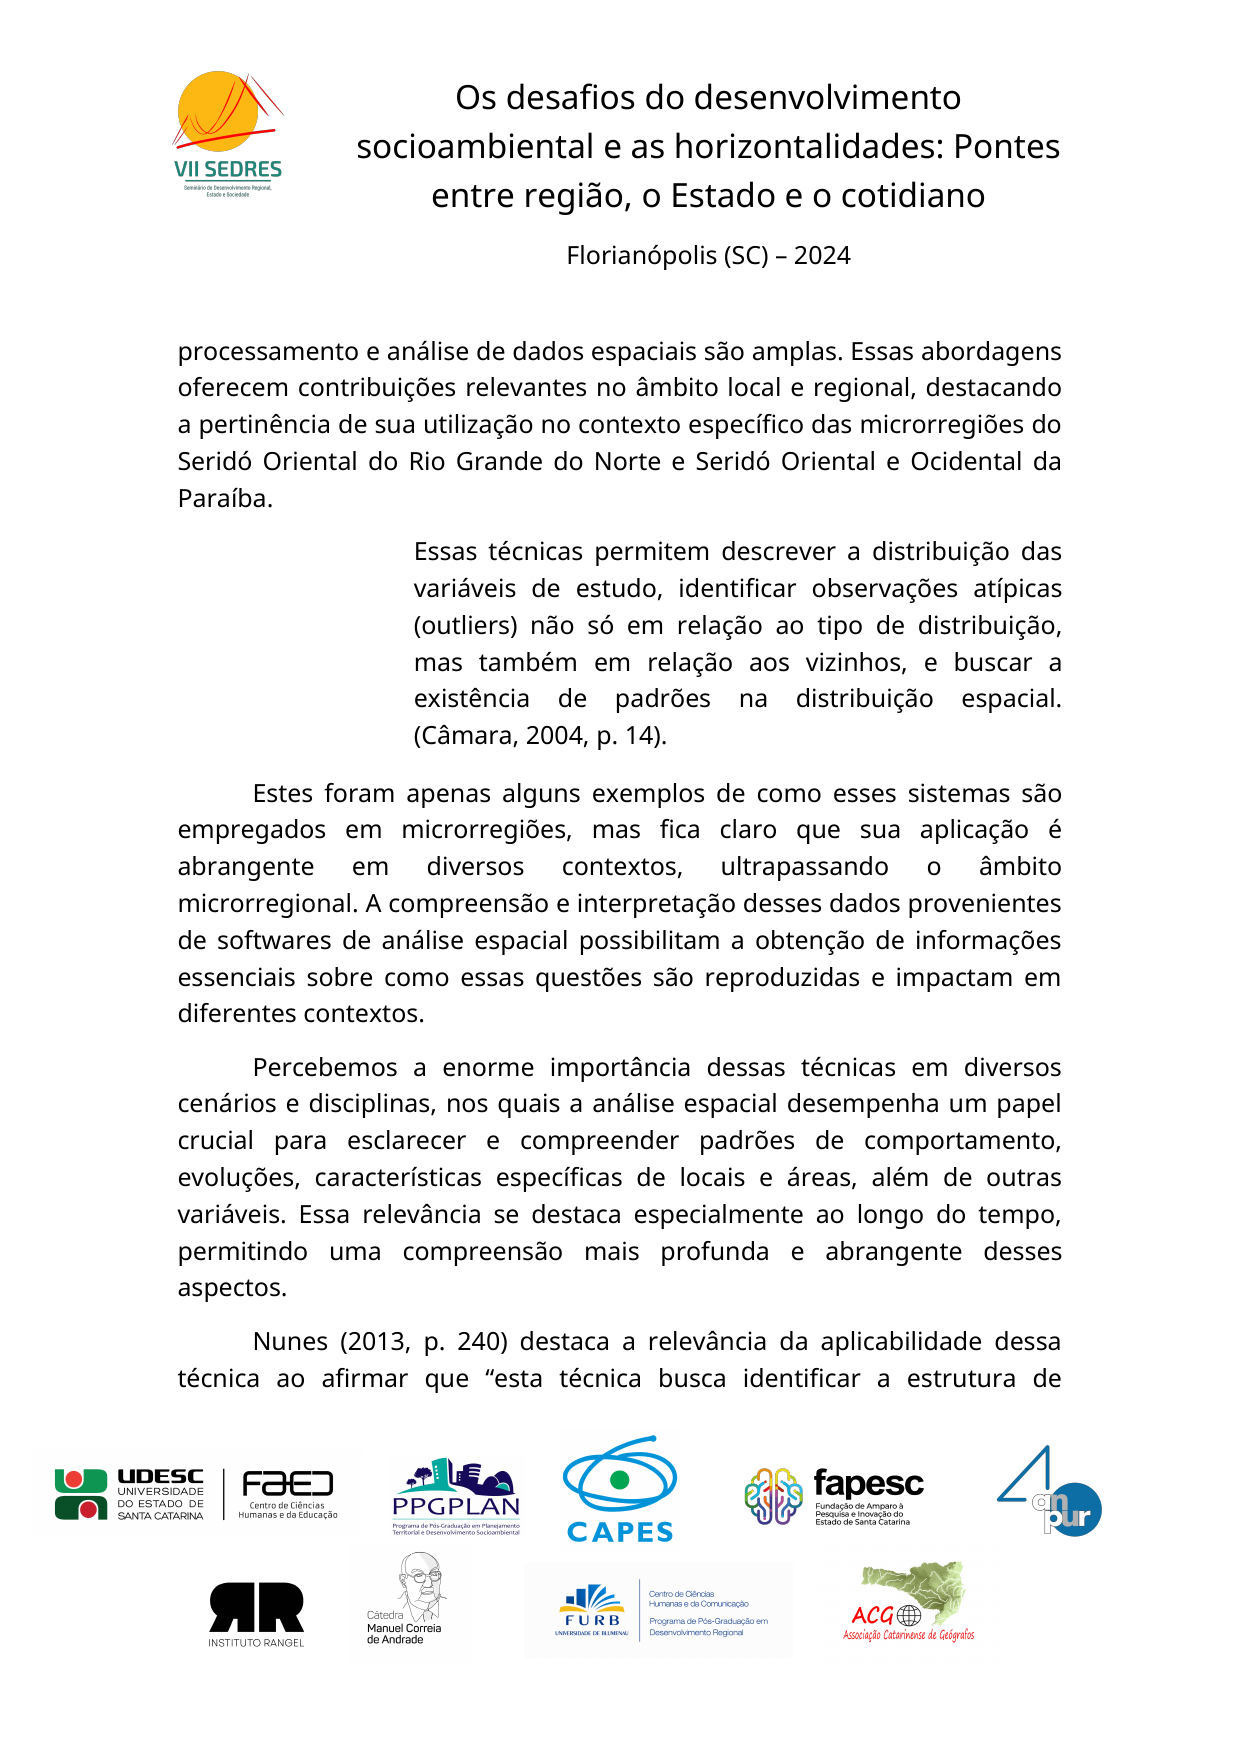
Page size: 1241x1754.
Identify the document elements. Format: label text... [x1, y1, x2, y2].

text Percebemos a enorme importância dessas técnicas em diversos cenários e disciplinas, nos quais a análise espacial desempenha um papel crucial para esclarecer e compreender padrões de comportamento, evoluções, características específicas de locais e áreas, além de outras variáveis. Essa relevância se destaca especialmente ao longo do tempo, permitindo uma compreensão mais profunda e abrangente desses aspectos. [177, 1049, 1063, 1304]
picture [816, 1430, 1114, 1667]
picture [29, 1448, 363, 1541]
text Essas técnicas permitem descrever a distribuição das variáveis de estudo, identificar observações atípicas (outliers) não só em relação ao tipo de distribuição, mas também em relação aos vizinhos, e buscar a existência de padrões na distribuição espacial. (Câmara, 2004, p. 14). [413, 534, 1063, 752]
picture [348, 1545, 471, 1667]
picture [524, 1562, 793, 1659]
picture [154, 61, 302, 209]
picture [730, 1456, 939, 1538]
picture [387, 1456, 525, 1537]
text Estes foram apenas alguns exemplos de como esses sistemas são empregados em microrregiões, mas fica claro que sua aplicação é abrangente em diversos contextos, ultrapassando o âmbito microrregional. A compreensão e interpretação desses dados provenientes de softwares de análise espacial possibilitam a obtenção de informações essenciais sobre como essas questões são reproduzidas e impactam em diferentes contextos. [177, 775, 1063, 1030]
picture [184, 1555, 328, 1678]
picture [559, 1428, 681, 1550]
